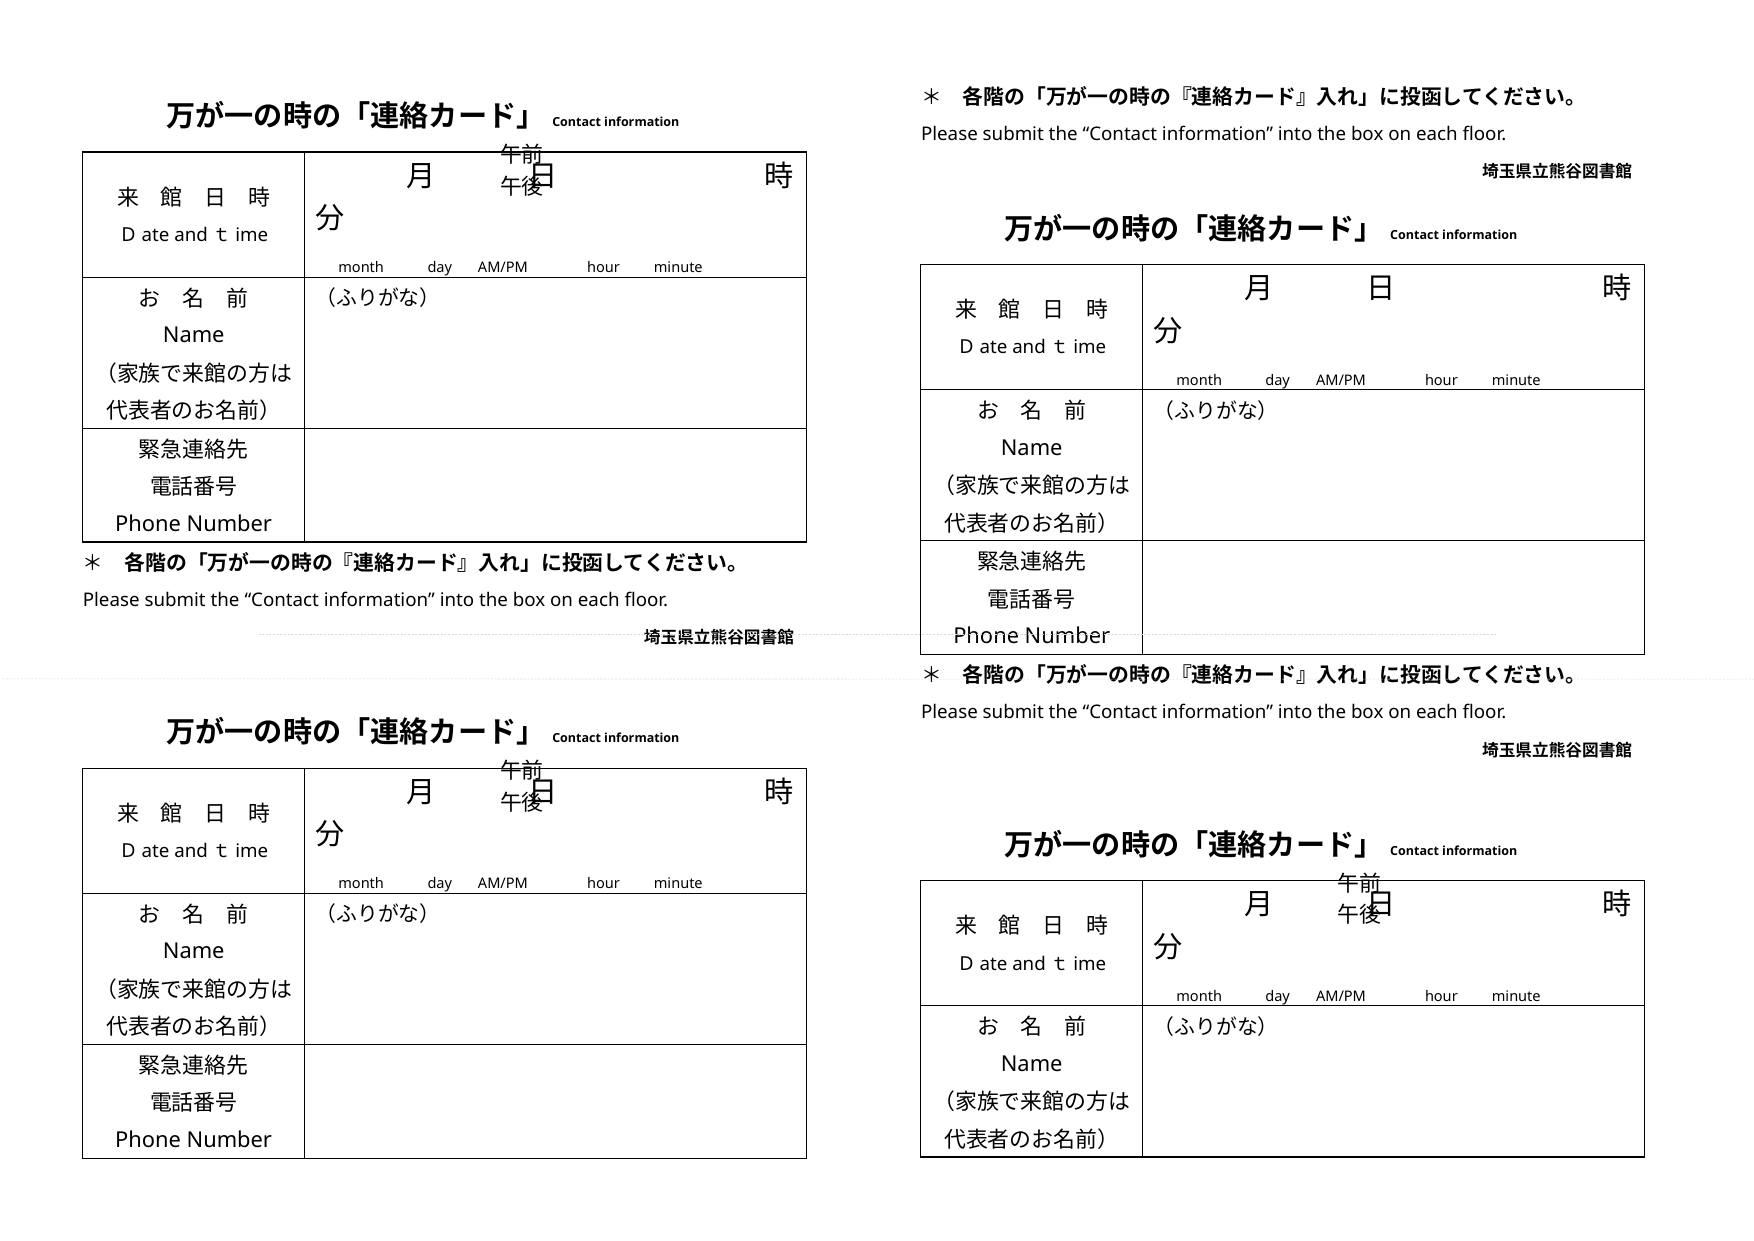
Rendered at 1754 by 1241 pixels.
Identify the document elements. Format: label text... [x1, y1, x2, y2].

text 埼玉県立熊谷図書館 [644, 617, 833, 655]
text 埼玉県立熊谷図書館 [1482, 151, 1671, 189]
table_header 月 日 時 分 month day AM/PM hour minute [305, 153, 806, 277]
table_header 来 館 日 時 Ｄate and ｔime [83, 153, 304, 277]
table_cell お 名 前 Name （家族で来館の方は代表者のお名前） [83, 894, 304, 1044]
table_cell （ふりがな） [1143, 1006, 1644, 1156]
table_header 来 館 日 時 Ｄate and ｔime [921, 265, 1142, 389]
table_cell お 名 前 Name （家族で来館の方は代表者のお名前） [83, 278, 304, 428]
text 万が一の時の「連絡カード」 Contact information [921, 805, 1671, 880]
text Please submit the “Contact information” into the box on each floor. [921, 114, 1671, 151]
table_cell [305, 429, 806, 541]
table_header 月 日 時 分 month day AM/PM hour minute [305, 769, 806, 893]
table_cell （ふりがな） [305, 278, 806, 428]
text Please submit the “Contact information” into the box on each floor. [921, 692, 1671, 730]
table_cell [305, 1045, 806, 1157]
text 万が一の時の「連絡カード」 Contact information [921, 189, 1671, 264]
table_header 月 日 時 分 month day AM/PM hour minute [1143, 881, 1644, 1005]
table_cell お 名 前 Name （家族で来館の方は代表者のお名前） [921, 1006, 1142, 1156]
table_cell 緊急連絡先 電話番号 Phone Number [921, 541, 1142, 654]
table_header 月 日 時 分 month day AM/PM hour minute [1143, 265, 1644, 389]
table_cell （ふりがな） [1143, 390, 1644, 540]
text 埼玉県立熊谷図書館 [1482, 730, 1671, 767]
table_header 来 館 日 時 Ｄate and ｔime [921, 881, 1142, 1005]
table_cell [83, 1045, 304, 1157]
table_header 来 館 日 時 Ｄate and ｔime [83, 769, 304, 893]
text 万が一の時の「連絡カード」 Contact information [83, 76, 833, 151]
table_cell お 名 前 Name （家族で来館の方は代表者のお名前） [921, 390, 1142, 540]
table_cell （ふりがな） [305, 894, 806, 1044]
text ＊ 各階の「万が一の時の『連絡カード』入れ」に投函してください。 [921, 76, 1671, 114]
text ＊ 各階の「万が一の時の『連絡カード』入れ」に投函してください。 [83, 542, 833, 580]
text Please submit the “Contact information” into the box on each floor. [83, 580, 833, 617]
text 万が一の時の「連絡カード」 Contact information [83, 692, 833, 767]
table_cell [1143, 541, 1644, 654]
table_cell 緊急連絡先 電話番号 Phone Number [83, 429, 304, 541]
text ＊ 各階の「万が一の時の『連絡カード』入れ」に投函してください。 [921, 655, 1671, 692]
